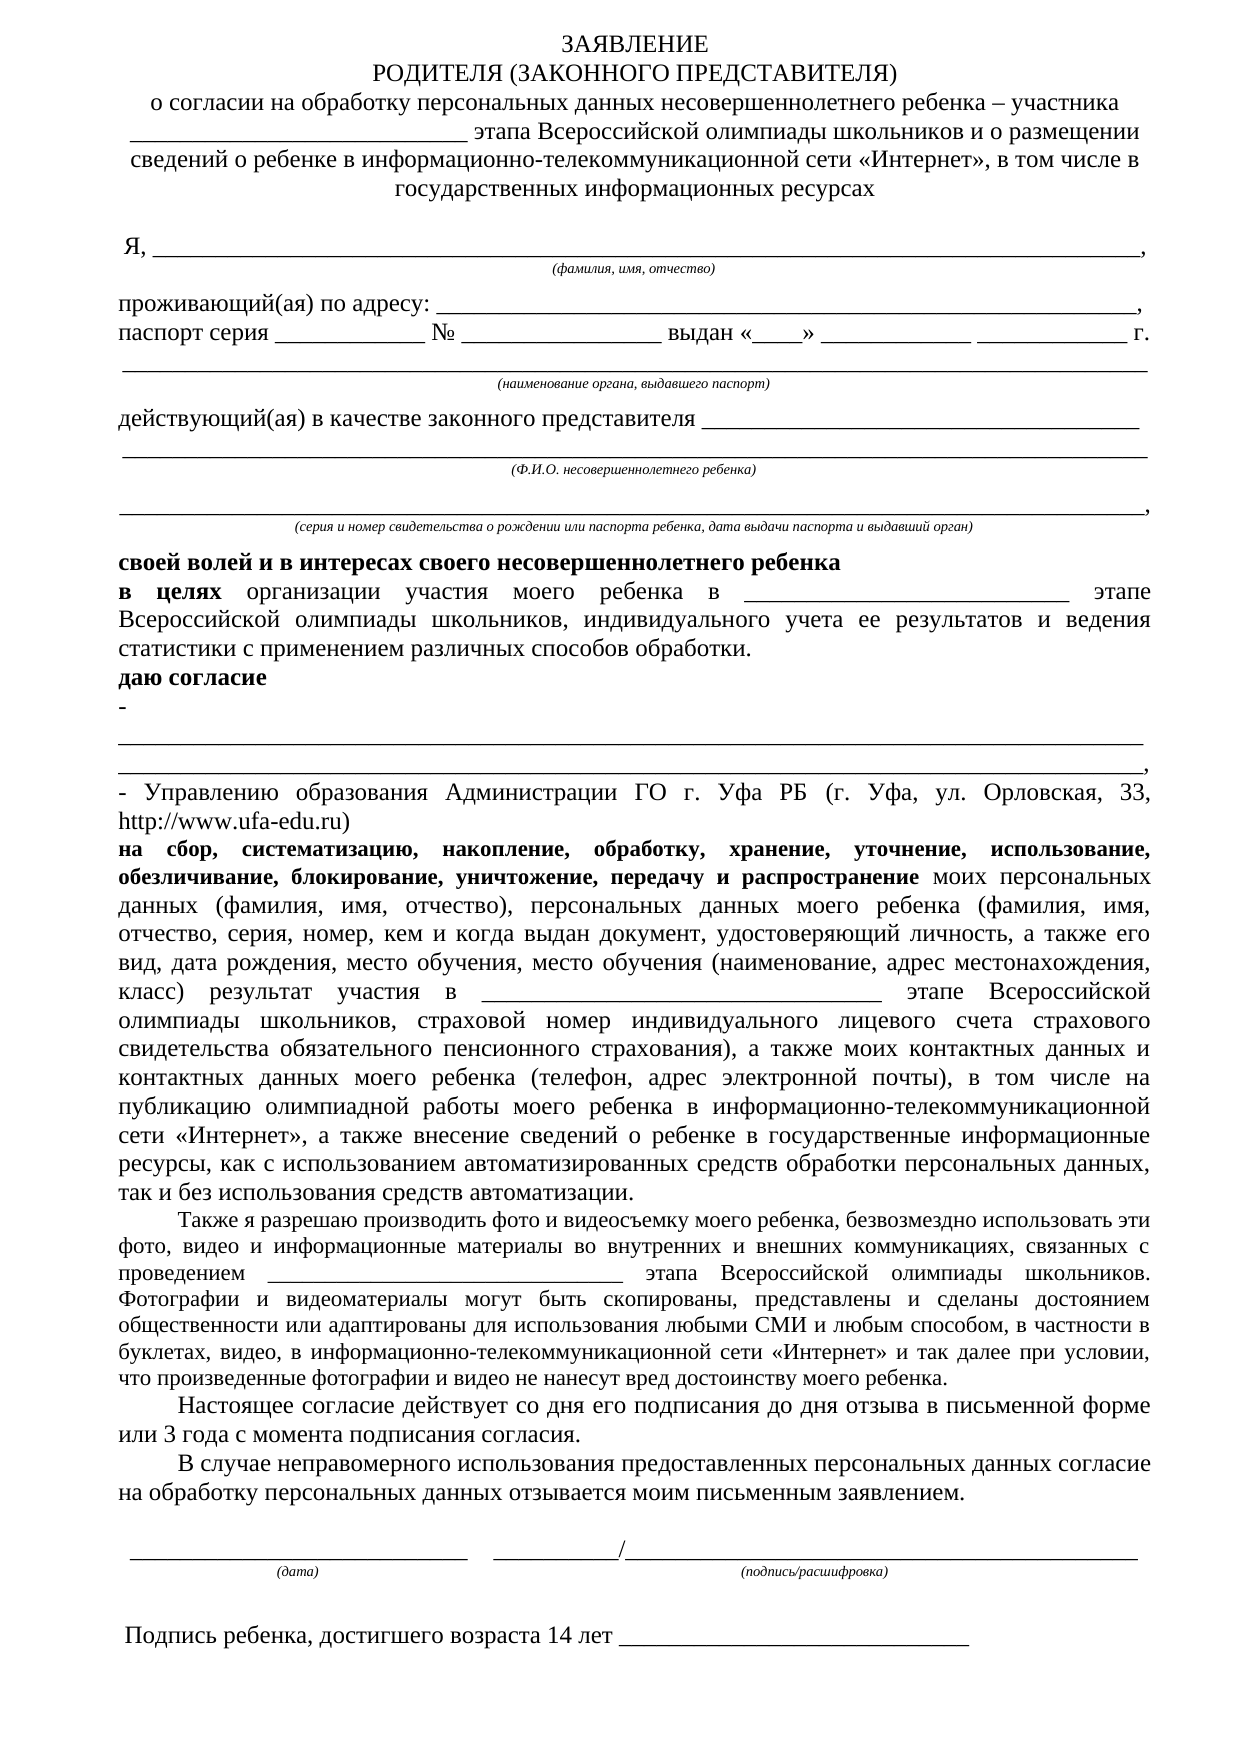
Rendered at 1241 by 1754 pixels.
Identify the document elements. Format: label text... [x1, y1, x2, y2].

text ЗАЯВЛЕНИЕ [118, 29, 1152, 58]
text Настоящее согласие действует со дня его подписания до дня отзыва в письменной форме или 3 года с момента подписания согласия. [118, 1390, 1152, 1448]
text - ____________________________________________________________________________________________________________________________________________________________________, [118, 691, 1152, 777]
text проживающий(ая) по адресу: ________________________________________________________, [118, 288, 1152, 317]
text паспорт серия ____________ № ________________ выдан «____» ____________ ____________ г. [118, 317, 1152, 346]
text на сбор, систематизацию, накопление, обработку, хранение, уточнение, использование, обезличивание, блокирование, уничтожение, передачу и распространение моих персональных данных (фамилия, имя, отчество), персональных данных моего ребенка (фамилия, имя, отчество, серия, номер, кем и когда выдан документ, удостоверяющий личность, а также его вид, дата рождения, место обучения, место обучения (наименование, адрес местонахождения, класс) результат участия в ________________________________ этапе Всероссийской олимпиады школьников, страховой номер индивидуального лицевого счета страхового свидетельства обязательного пенсионного страхования), а также моих контактных данных и контактных данных моего ребенка (телефон, адрес электронной почты), в том числе на публикацию олимпиадной работы моего ребенка в информационно-телекоммуникационной сети «Интернет», а также внесение сведений о ребенке в государственные информационные ресурсы, как с использованием автоматизированных средств обработки персональных данных, так и без использования средств автоматизации. [118, 834, 1152, 1206]
text Я, _______________________________________________________________________________, (фамилия, имя, отчество) [118, 231, 1152, 288]
text - Управлению образования Администрации ГО г. Уфа РБ (г. Уфа, ул. Орловская, 33, http://www.ufa-edu.ru) [118, 777, 1152, 834]
text __________________________________________________________________________________ (Ф.И.О. несовершеннолетнего ребенка) [118, 432, 1152, 489]
text Подпись ребенка, достигшего возраста 14 лет ____________________________ [118, 1620, 1152, 1648]
table_header __________/_________________________________________ (подпись/расшифровка) [479, 1534, 1152, 1592]
text своей волей и в интересах своего несовершеннолетнего ребенка [118, 547, 1152, 576]
text __________________________________________________________________________________ (наименование органа, выдавшего паспорт) [118, 346, 1152, 403]
text действующий(ая) в качестве законного представителя ___________________________________ [118, 403, 1152, 432]
text В случае неправомерного использования предоставленных персональных данных согласие на обработку персональных данных отзывается моим письменным заявлением. [118, 1448, 1152, 1505]
text __________________________________________________________________________________, (серия и номер свидетельства о рождении или паспорта ребенка, дата выдачи паспорта и выдавший орган) [118, 489, 1152, 547]
text Также я разрешаю производить фото и видеосъемку моего ребенка, безвозмездно использовать эти фото, видео и информационные материалы во внутренних и внешних коммуникациях, связанных с проведением _______________________________ этапа Всероссийской олимпиады школьников. Фотографии и видеоматериалы могут быть скопированы, представлены и сделаны достоянием общественности или адаптированы для использования любыми СМИ и любым способом, в частности в буклетах, видео, в информационно-телекоммуникационной сети «Интернет» и так далее при условии, что произведенные фотографии и видео не нанесут вред достоинству моего ребенка. [118, 1206, 1152, 1390]
table_header ___________________________ (дата) [118, 1534, 479, 1592]
text РОДИТЕЛЯ (ЗАКОННОГО ПРЕДСТАВИТЕЛЯ) [118, 58, 1152, 87]
text даю согласие [118, 662, 1152, 691]
text о согласии на обработку персональных данных несовершеннолетнего ребенка – участника ___________________________ этапа Всероссийской олимпиады школьников и о размещении сведений о ребенке в информационно-телекоммуникационной сети «Интернет», в том числе в государственных информационных ресурсах [118, 87, 1152, 202]
text в целях организации участия моего ребенка в __________________________ этапе Всероссийской олимпиады школьников, индивидуального учета ее результатов и ведения статистики с применением различных способов обработки. [118, 576, 1152, 662]
